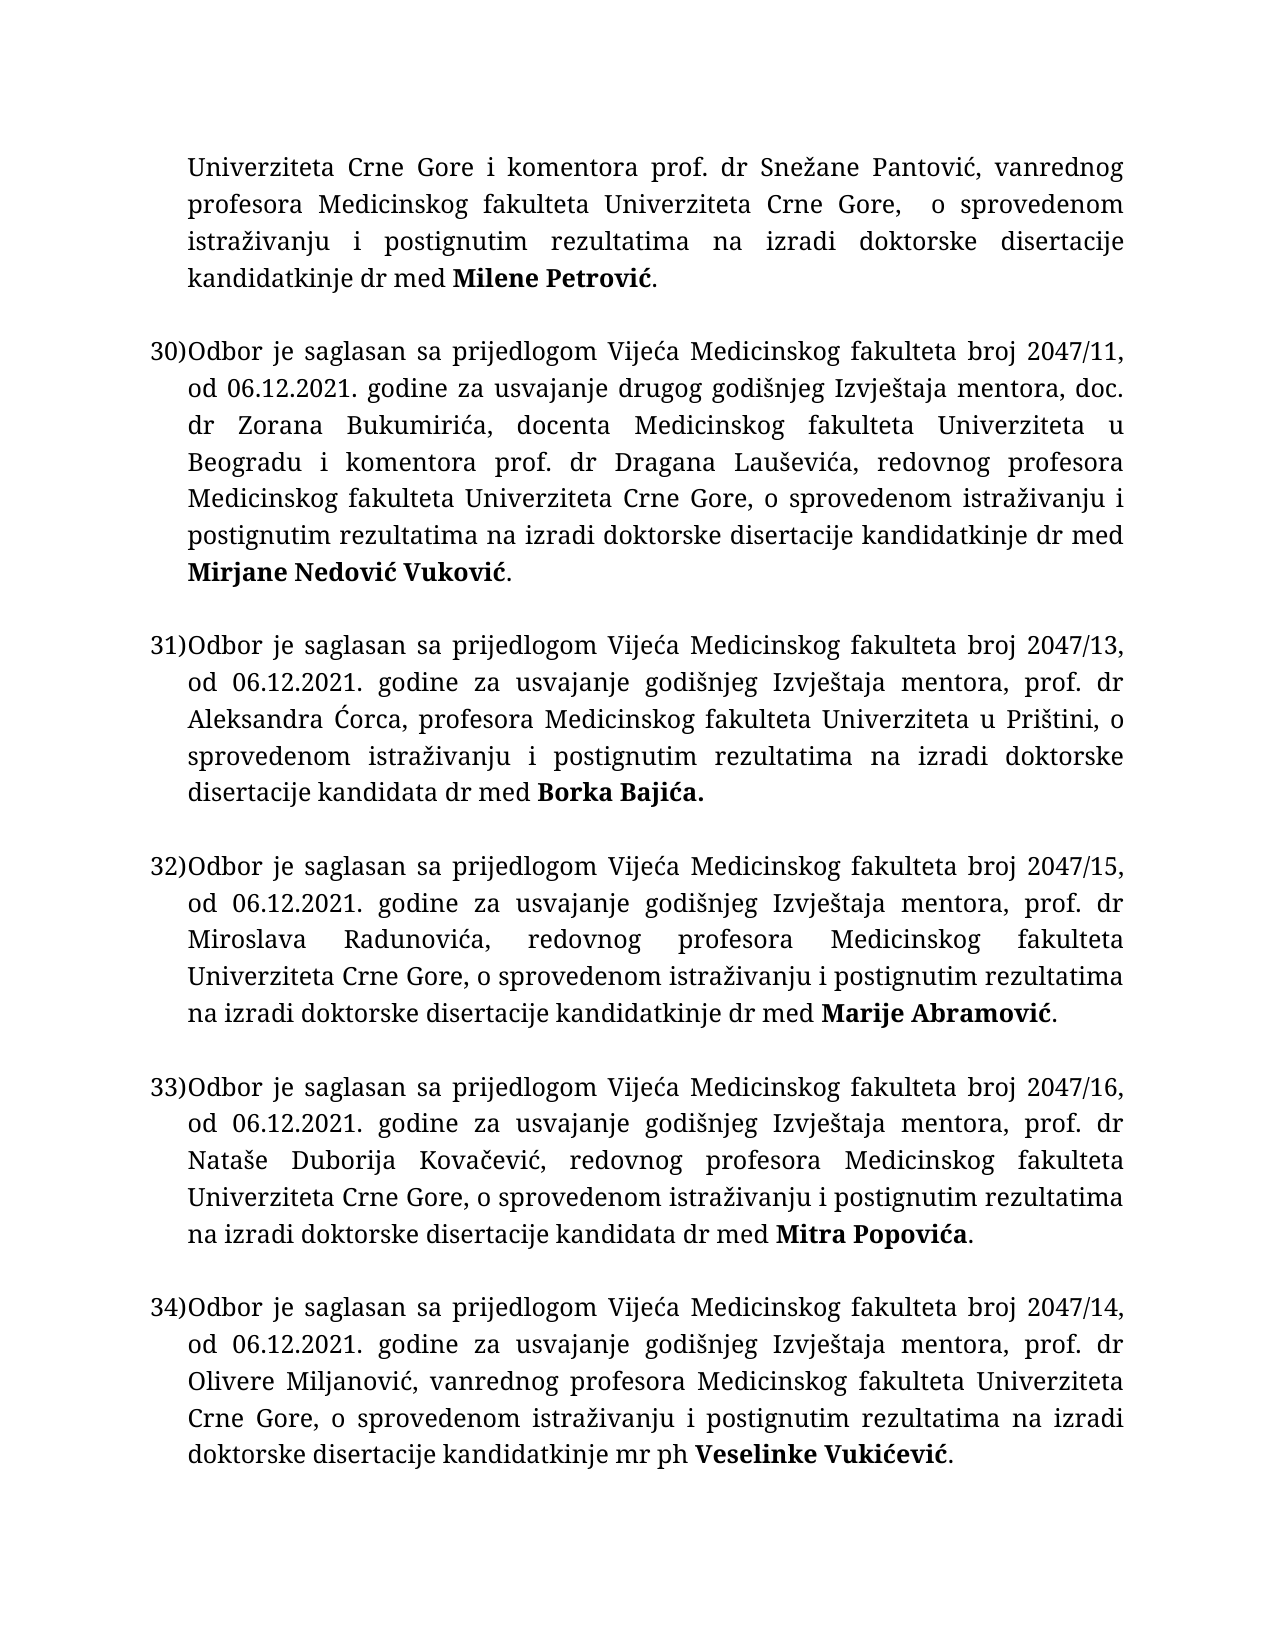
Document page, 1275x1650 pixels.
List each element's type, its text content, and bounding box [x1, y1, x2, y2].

list Odbor je saglasan sa prijedlogom Vijeća Medicinskog fakulteta broj 2047/15, od 06.12.2021. godine za usvajanje godišnjeg Izvještaja mentora, prof. dr Miroslava Radunovića, redovnog profesora Medicinskog fakulteta Univerziteta Crne Gore, o sprovedenom istraživanju i postignutim rezultatima na izradi doktorske disertacije kandidatkinje dr med Marije Abramović. [150, 849, 1125, 1030]
list Odbor je saglasan sa prijedlogom Vijeća Medicinskog fakulteta broj 2047/13, od 06.12.2021. godine za usvajanje godišnjeg Izvještaja mentora, prof. dr Aleksandra Ćorca, profesora Medicinskog fakulteta Univerziteta u Prištini, o sprovedenom istraživanju i postignutim rezultatima na izradi doktorske disertacije kandidata dr med Borka Bajića. [150, 628, 1125, 809]
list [150, 150, 1125, 294]
list Odbor je saglasan sa prijedlogom Vijeća Medicinskog fakulteta broj 2047/11, od 06.12.2021. godine za usvajanje drugog godišnjeg Izvještaja mentora, doc. dr Zorana Bukumirića, docenta Medicinskog fakulteta Univerziteta u Beogradu i komentora prof. dr Dragana Lauševića, redovnog profesora Medicinskog fakulteta Univerziteta Crne Gore, o sprovedenom istraživanju i postignutim rezultatima na izradi doktorske disertacije kandidatkinje dr med Mirjane Nedović Vuković. [150, 334, 1125, 588]
list Odbor je saglasan sa prijedlogom Vijeća Medicinskog fakulteta broj 2047/14, od 06.12.2021. godine za usvajanje godišnjeg Izvještaja mentora, prof. dr Olivere Miljanović, vanrednog profesora Medicinskog fakulteta Univerziteta Crne Gore, o sprovedenom istraživanju i postignutim rezultatima na izradi doktorske disertacije kandidatkinje mr ph Veselinke Vukićević. [150, 1290, 1125, 1471]
list Odbor je saglasan sa prijedlogom Vijeća Medicinskog fakulteta broj 2047/16, od 06.12.2021. godine za usvajanje godišnjeg Izvještaja mentora, prof. dr Nataše Duborija Kovačević, redovnog profesora Medicinskog fakulteta Univerziteta Crne Gore, o sprovedenom istraživanju i postignutim rezultatima na izradi doktorske disertacije kandidata dr med Mitra Popovića. [150, 1069, 1125, 1250]
